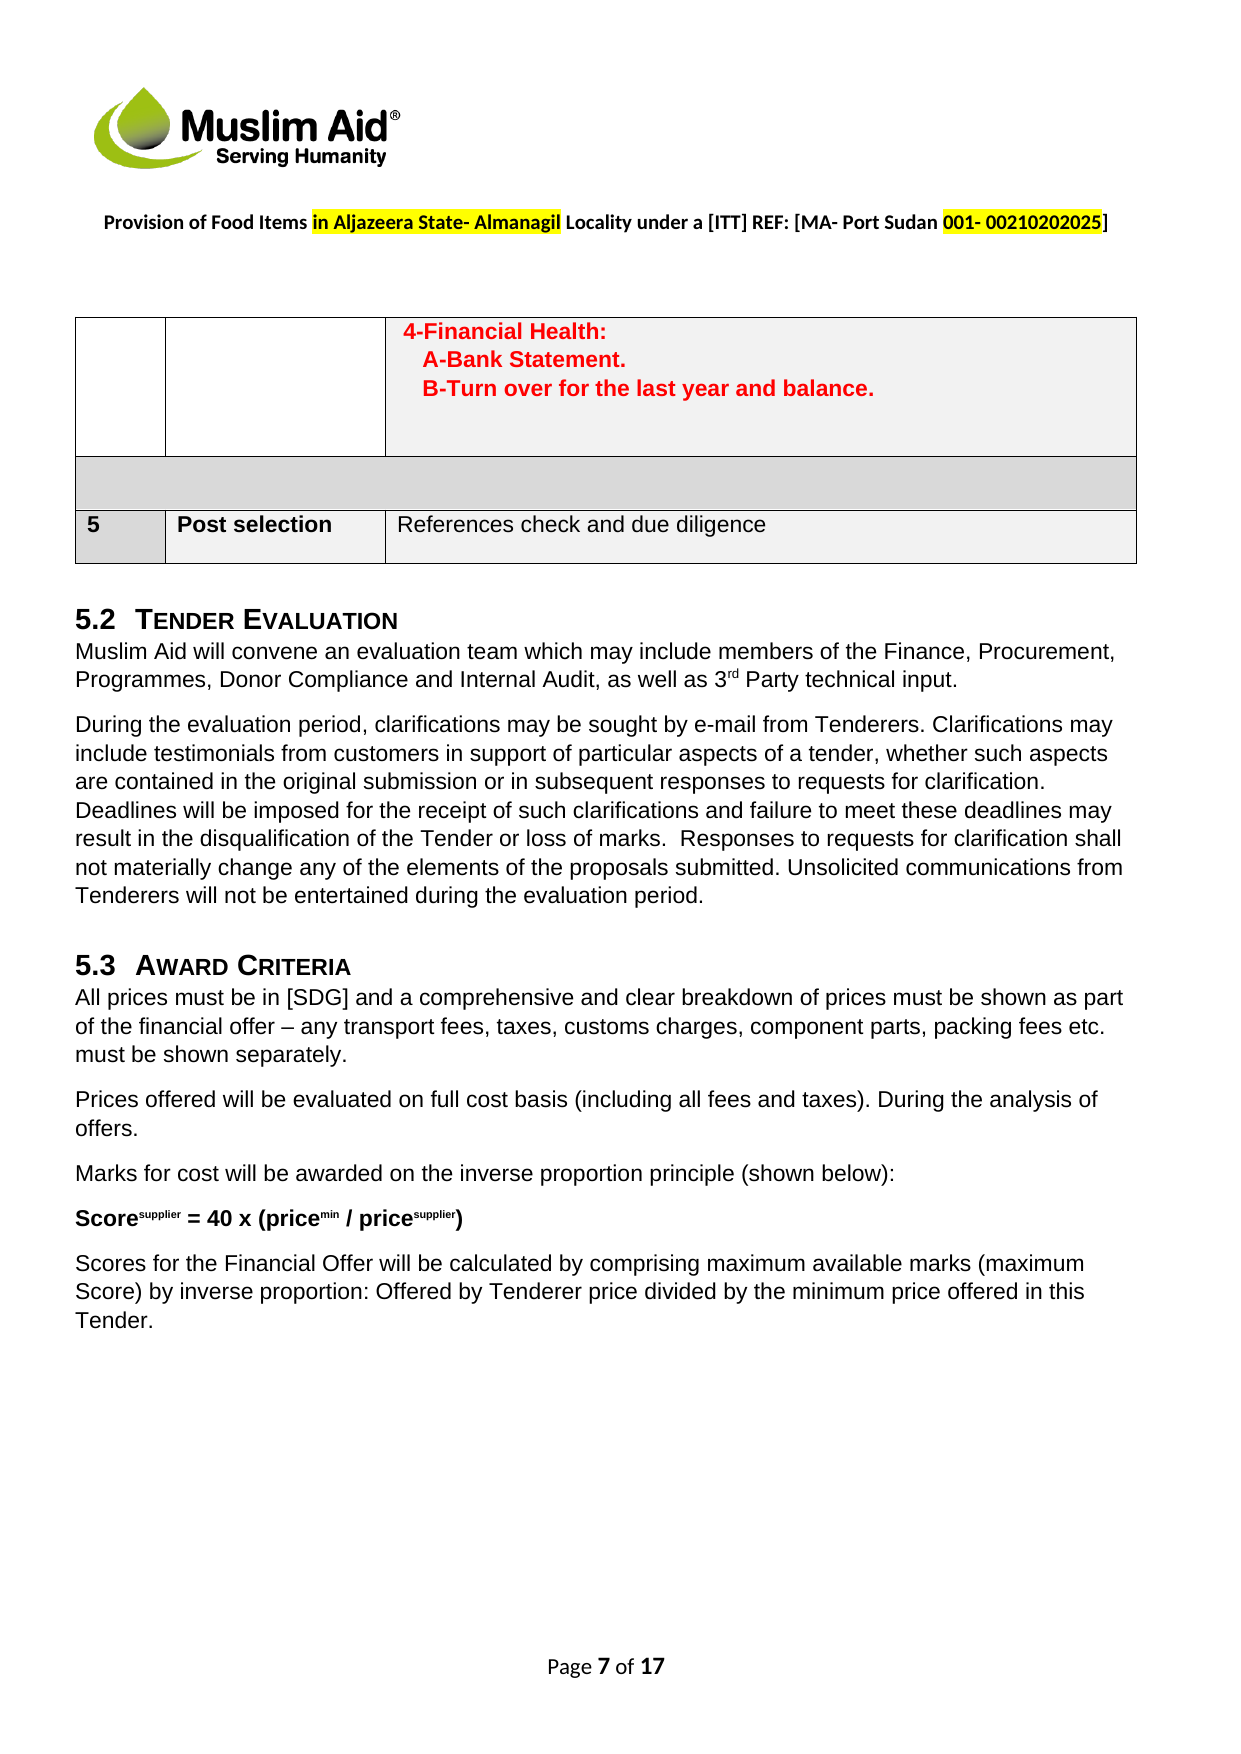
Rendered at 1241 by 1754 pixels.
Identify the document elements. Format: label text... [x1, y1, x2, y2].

text Scoresupplier = 40 x (pricemin / pricesupplier) [75, 1205, 1137, 1231]
text During the evaluation period, clarifications may be sought by e-mail from Tenderers. Clarifications may include testimonials from customers in support of particular aspects of a tender, whether such aspects are contained in the original submission or in subsequent responses to requests for clarification. Deadlines will be imposed for the receipt of such clarifications and failure to meet these deadlines may result in the disqualification of the Tender or loss of marks. Responses to requests for clarification shall not materially change any of the elements of the proposals submitted. Unsolicited communications from Tenderers will not be entertained during the evaluation period. [75, 711, 1137, 908]
text Muslim Aid will convene an evaluation team which may include members of the Finance, Procurement, Programmes, Donor Compliance and Internal Audit, as well as 3rd Party technical input. [75, 638, 1137, 693]
subtitle Tender Evaluation [75, 602, 1137, 635]
text Marks for cost will be awarded on the inverse proportion principle (shown below): [75, 1160, 1137, 1186]
text Prices offered will be evaluated on full cost basis (including all fees and taxes). During the analysis of offers. [75, 1086, 1137, 1141]
table_cell Post selection [166, 511, 385, 563]
text Scores for the Financial Offer will be calculated by comprising maximum available marks (maximum Score) by inverse proportion: Offered by Tenderer price divided by the minimum price offered in this Tender. [75, 1250, 1137, 1333]
table_cell [76, 457, 1136, 509]
subtitle Award Criteria [75, 948, 1137, 982]
table_cell 5 [76, 511, 165, 563]
text All prices must be in [SDG] and a comprehensive and clear breakdown of prices must be shown as part of the financial offer – any transport fees, taxes, customs charges, component parts, packing fees etc. must be shown separately. [75, 984, 1137, 1067]
picture [75, 73, 415, 184]
table_cell References check and due diligence [386, 511, 1136, 563]
